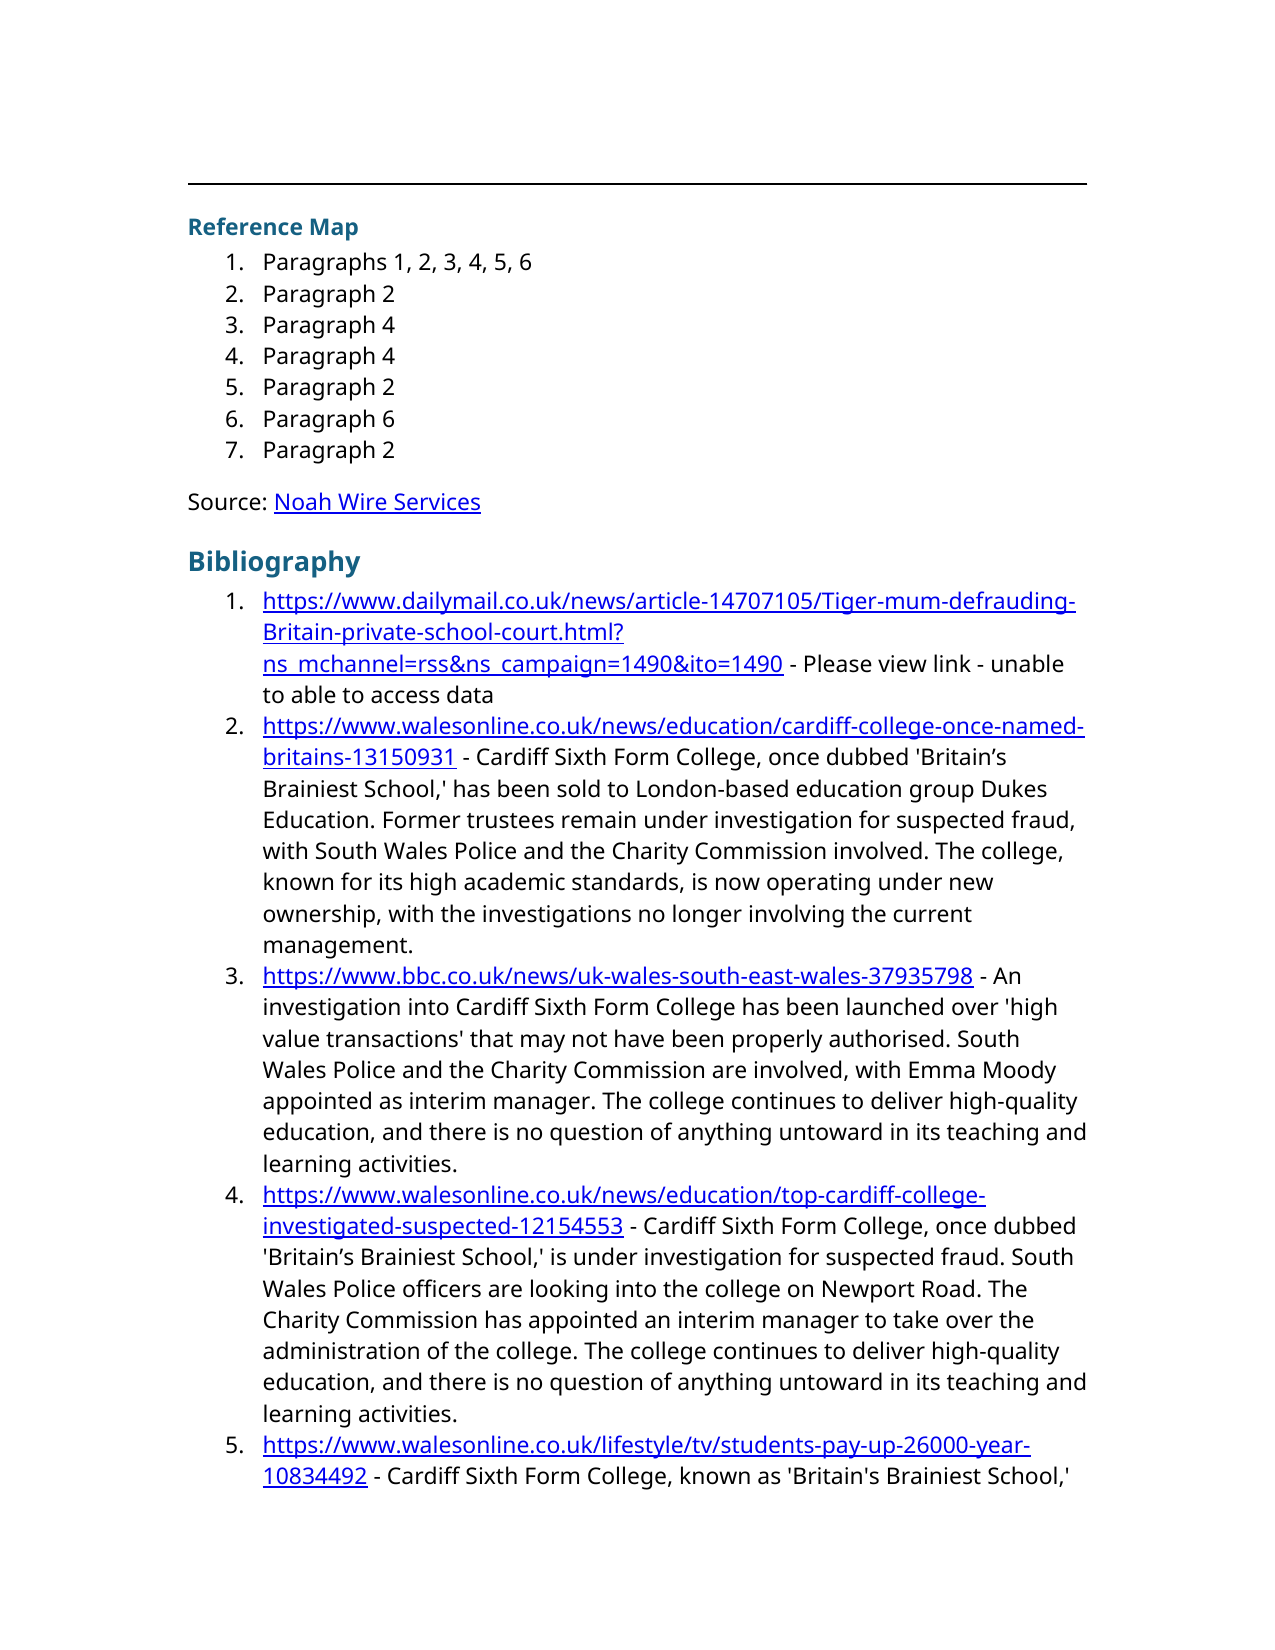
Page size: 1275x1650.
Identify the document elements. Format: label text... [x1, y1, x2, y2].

list https://www.walesonline.co.uk/news/education/top-cardiff-college-investigated-suspected-12154553 - Cardiff Sixth Form College, once dubbed 'Britain’s Brainiest School,' is under investigation for suspected fraud. South Wales Police officers are looking into the college on Newport Road. The Charity Commission has appointed an interim manager to take over the administration of the college. The college continues to deliver high-quality education, and there is no question of anything untoward in its teaching and learning activities. [225, 1179, 1087, 1429]
list https://www.bbc.co.uk/news/uk-wales-south-east-wales-37935798 - An investigation into Cardiff Sixth Form College has been launched over 'high value transactions' that may not have been properly authorised. South Wales Police and the Charity Commission are involved, with Emma Moody appointed as interim manager. The college continues to deliver high-quality education, and there is no question of anything untoward in its teaching and learning activities. [225, 960, 1087, 1179]
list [225, 1429, 1087, 1491]
subtitle Bibliography [187, 543, 1087, 579]
list Paragraph 6 [225, 403, 1087, 434]
list Paragraph 2 [225, 371, 1087, 403]
subtitle Reference Map [187, 210, 1087, 242]
list Paragraph 4 [225, 309, 1087, 340]
list Paragraph 2 [225, 278, 1087, 309]
list Paragraph 4 [225, 340, 1087, 371]
list Paragraph 2 [225, 434, 1087, 465]
list https://www.dailymail.co.uk/news/article-14707105/Tiger-mum-defrauding-Britain-private-school-court.html?ns_mchannel=rss&ns_campaign=1490&ito=1490 - Please view link - unable to able to access data [225, 585, 1087, 710]
list Paragraphs 1, 2, 3, 4, 5, 6 [225, 246, 1087, 278]
list https://www.walesonline.co.uk/news/education/cardiff-college-once-named-britains-13150931 - Cardiff Sixth Form College, once dubbed 'Britain’s Brainiest School,' has been sold to London-based education group Dukes Education. Former trustees remain under investigation for suspected fraud, with South Wales Police and the Charity Commission involved. The college, known for its high academic standards, is now operating under new ownership, with the investigations no longer involving the current management. [225, 710, 1087, 960]
text Source: Noah Wire Services [187, 486, 1087, 517]
